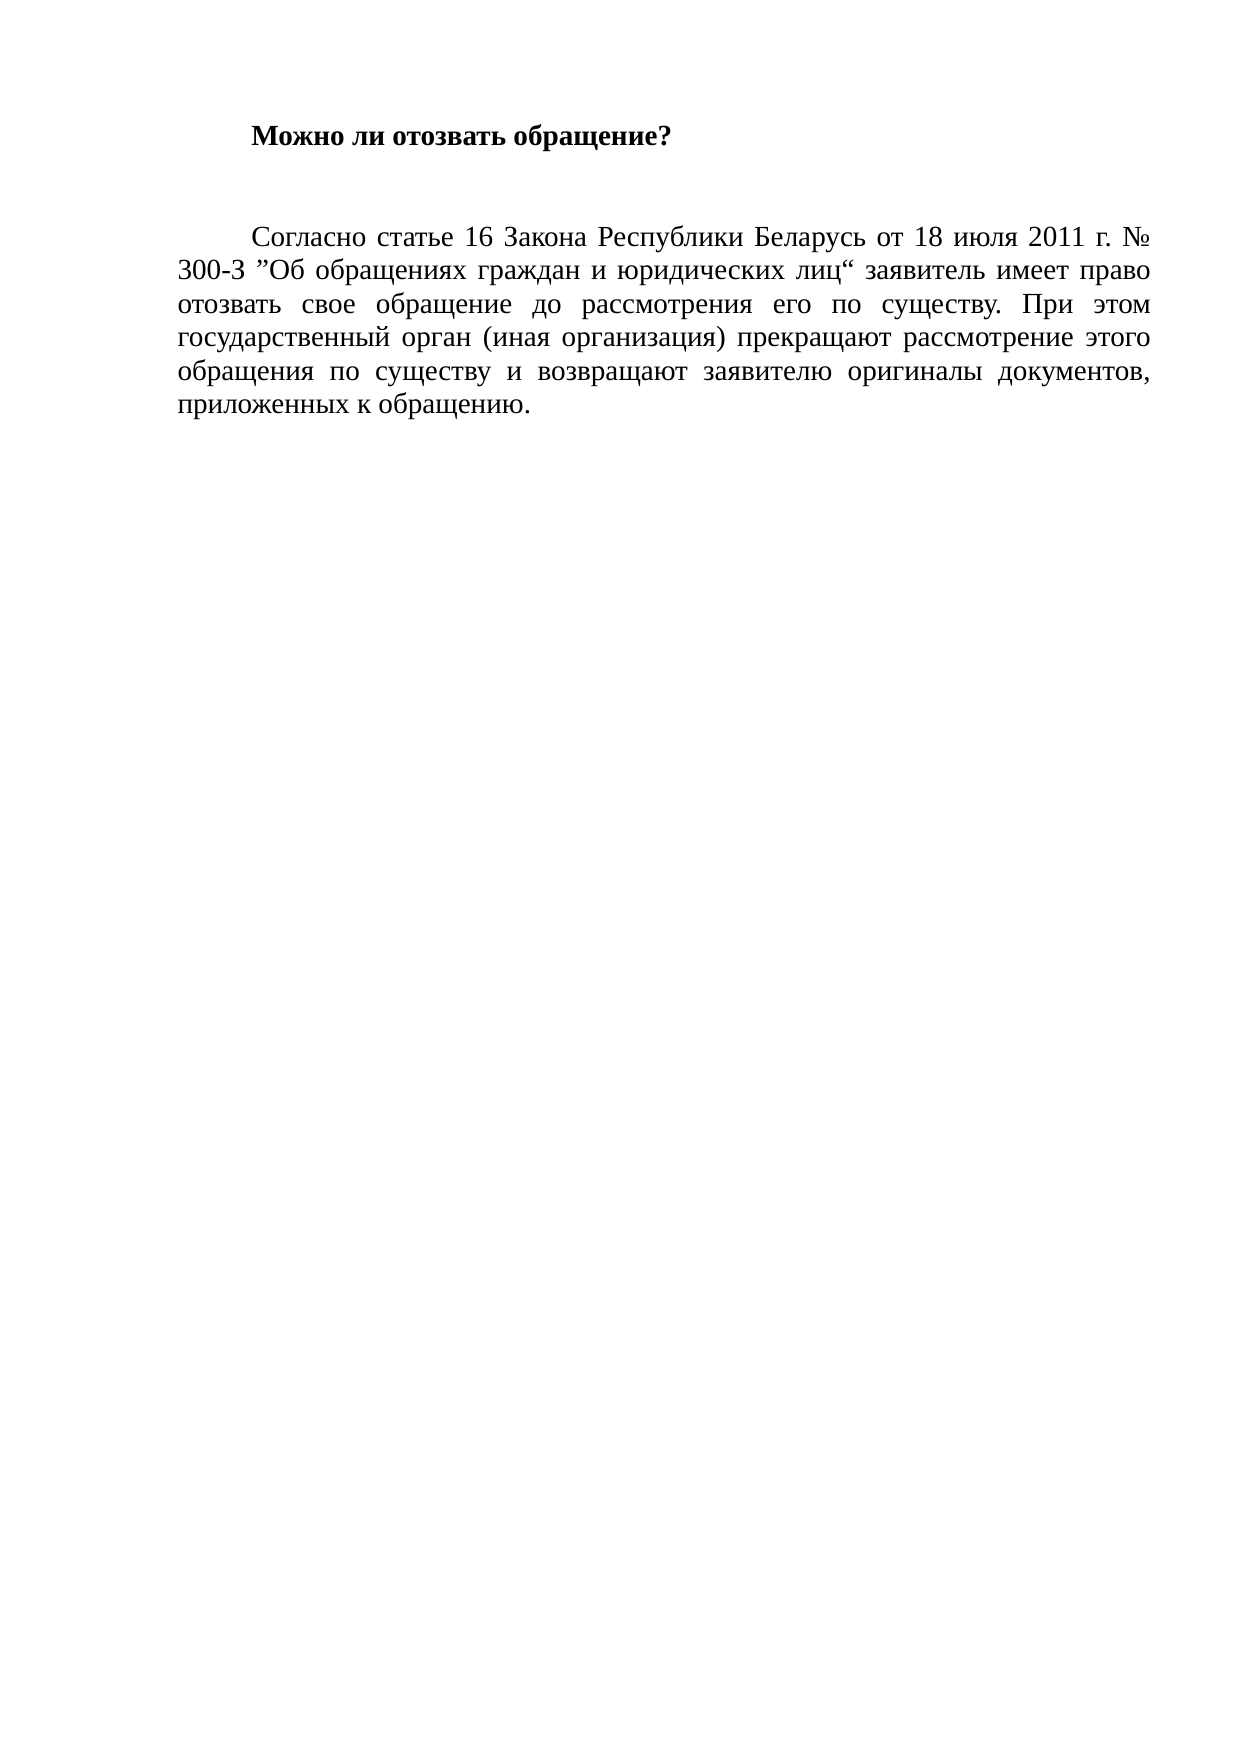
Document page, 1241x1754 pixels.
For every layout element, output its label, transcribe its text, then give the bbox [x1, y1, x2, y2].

text Согласно статье 16 Закона Республики Беларусь от 18 июля 2011 г. № 300-З ”Об обращениях граждан и юридических лиц“ заявитель имеет право отозвать свое обращение до рассмотрения его по существу. При этом государственный орган (иная организация) прекращают рассмотрение этого обращения по существу и возвращают заявителю оригиналы документов, приложенных к обращению. [177, 219, 1152, 420]
text Можно ли отозвать обращение? [177, 118, 1152, 152]
